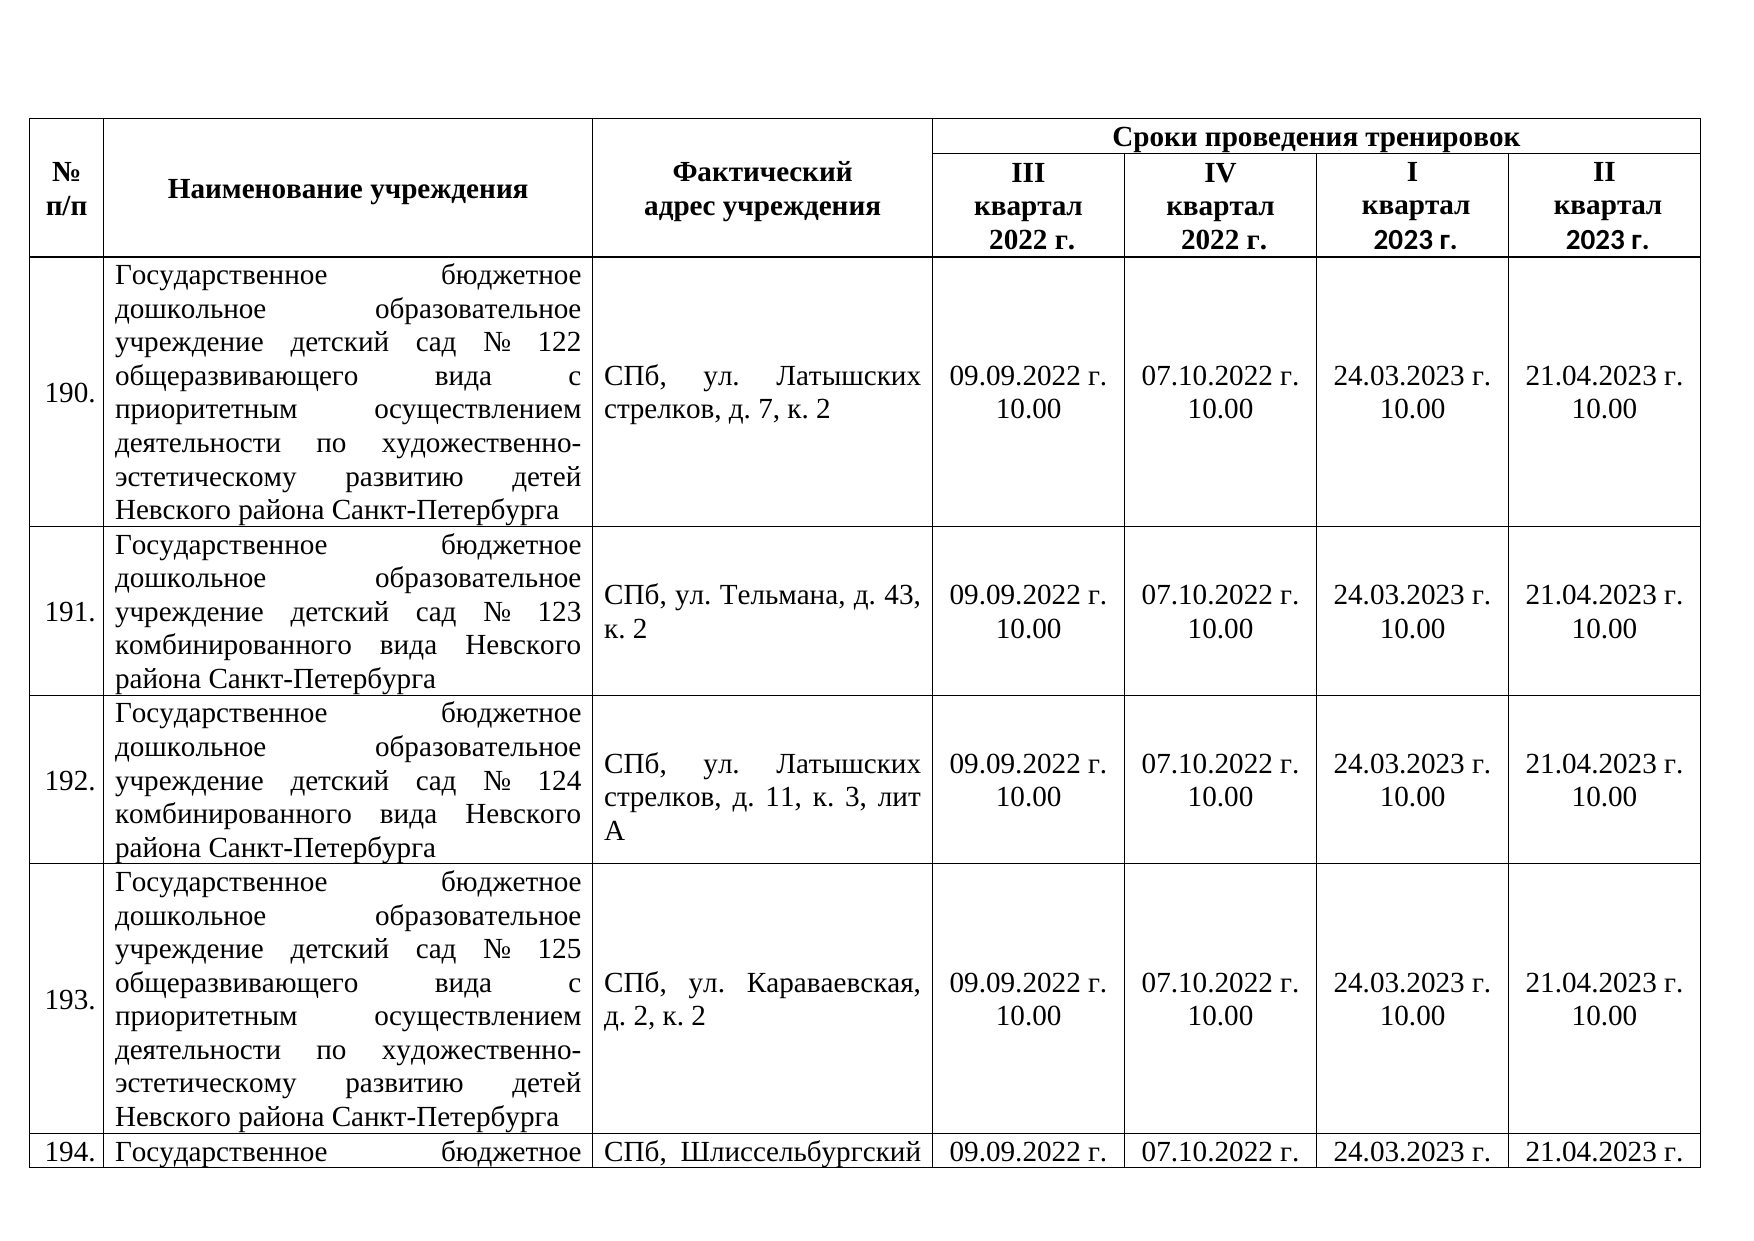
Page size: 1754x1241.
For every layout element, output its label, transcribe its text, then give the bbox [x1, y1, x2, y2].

table_cell [30, 696, 103, 863]
table_cell 21.04.2023 г. 10.00 [1509, 696, 1700, 863]
table_cell 21.04.2023 г. 10.00 [1509, 1134, 1700, 1167]
table_cell 09.09.2022 г. 10.00 [933, 258, 1124, 526]
table_cell Государственное бюджетное дошкольное образовательное учреждение детский сад № 122 общеразвивающего вида с приоритетным осуществлением деятельности по художественно-эстетическому развитию детей Невского района Санкт-Петербурга [104, 258, 592, 526]
table_cell I квартал 2023 г. [1317, 154, 1508, 256]
table_header № п/п [30, 119, 103, 256]
table_cell 09.09.2022 г. 10.00 [933, 696, 1124, 863]
table_cell 07.10.2022 г. 10.00 [1125, 1134, 1316, 1167]
table_cell 09.09.2022 г. 10.00 [933, 527, 1124, 694]
table_cell 07.10.2022 г. 10.00 [1125, 527, 1316, 694]
table_cell 09.09.2022 г. 10.00 [933, 1134, 1124, 1167]
table_cell СПб, Шлиссельбургский пр., д. 31, к. 2, литер А [593, 1134, 932, 1167]
table_cell СПб, ул. Латышских стрелков, д. 7, к. 2 [593, 258, 932, 526]
table_cell СПб, ул. Тельмана, д. 43, к. 2 [593, 527, 932, 694]
table_header Сроки проведения тренировок [933, 119, 1700, 153]
table_cell СПб, ул. Караваевская, д. 2, к. 2 [593, 864, 932, 1133]
table_cell 21.04.2023 г. 10.00 [1509, 864, 1700, 1133]
table_cell IV квартал 2022 г. [1125, 154, 1316, 256]
table_cell СПб, ул. Латышских стрелков, д. 11, к. 3, лит А [593, 696, 932, 863]
table_cell Государственное бюджетное дошкольное образовательное учреждение детский сад № 126 комбинированного вида Невского района Санкт-Петербурга [104, 1134, 592, 1167]
table_cell 24.03.2023 г. 10.00 [1317, 864, 1508, 1133]
table_cell [30, 258, 103, 526]
table_cell 09.09.2022 г. 10.00 [933, 864, 1124, 1133]
table_cell 07.10.2022 г. 10.00 [1125, 258, 1316, 526]
table_cell Государственное бюджетное дошкольное образовательное учреждение детский сад № 124 комбинированного вида Невского района Санкт-Петербурга [104, 696, 592, 863]
table_cell 24.03.2023 г. 10.00 [1317, 258, 1508, 526]
table_cell Государственное бюджетное дошкольное образовательное учреждение детский сад № 125 общеразвивающего вида с приоритетным осуществлением деятельности по художественно-эстетическому развитию детей Невского района Санкт-Петербурга [104, 864, 592, 1133]
table_cell 07.10.2022 г. 10.00 [1125, 696, 1316, 863]
table_cell 24.03.2023 г. 10.00 [1317, 1134, 1508, 1167]
table_header Наименование учреждения [104, 119, 592, 256]
table_cell 24.03.2023 г. 10.00 [1317, 527, 1508, 694]
table_cell 21.04.2023 г. 10.00 [1509, 258, 1700, 526]
table_header Фактический адрес учреждения [593, 119, 932, 256]
table_cell [30, 1134, 103, 1167]
table_cell [30, 527, 103, 694]
table_cell 07.10.2022 г. 10.00 [1125, 864, 1316, 1133]
table_cell 24.03.2023 г. 10.00 [1317, 696, 1508, 863]
table_cell III квартал 2022 г. [933, 154, 1124, 256]
table_cell II квартал 2023 г. [1509, 154, 1700, 256]
table_cell 21.04.2023 г. 10.00 [1509, 527, 1700, 694]
table_cell [30, 864, 103, 1133]
table_cell Государственное бюджетное дошкольное образовательное учреждение детский сад № 123 комбинированного вида Невского района Санкт-Петербурга [104, 527, 592, 694]
